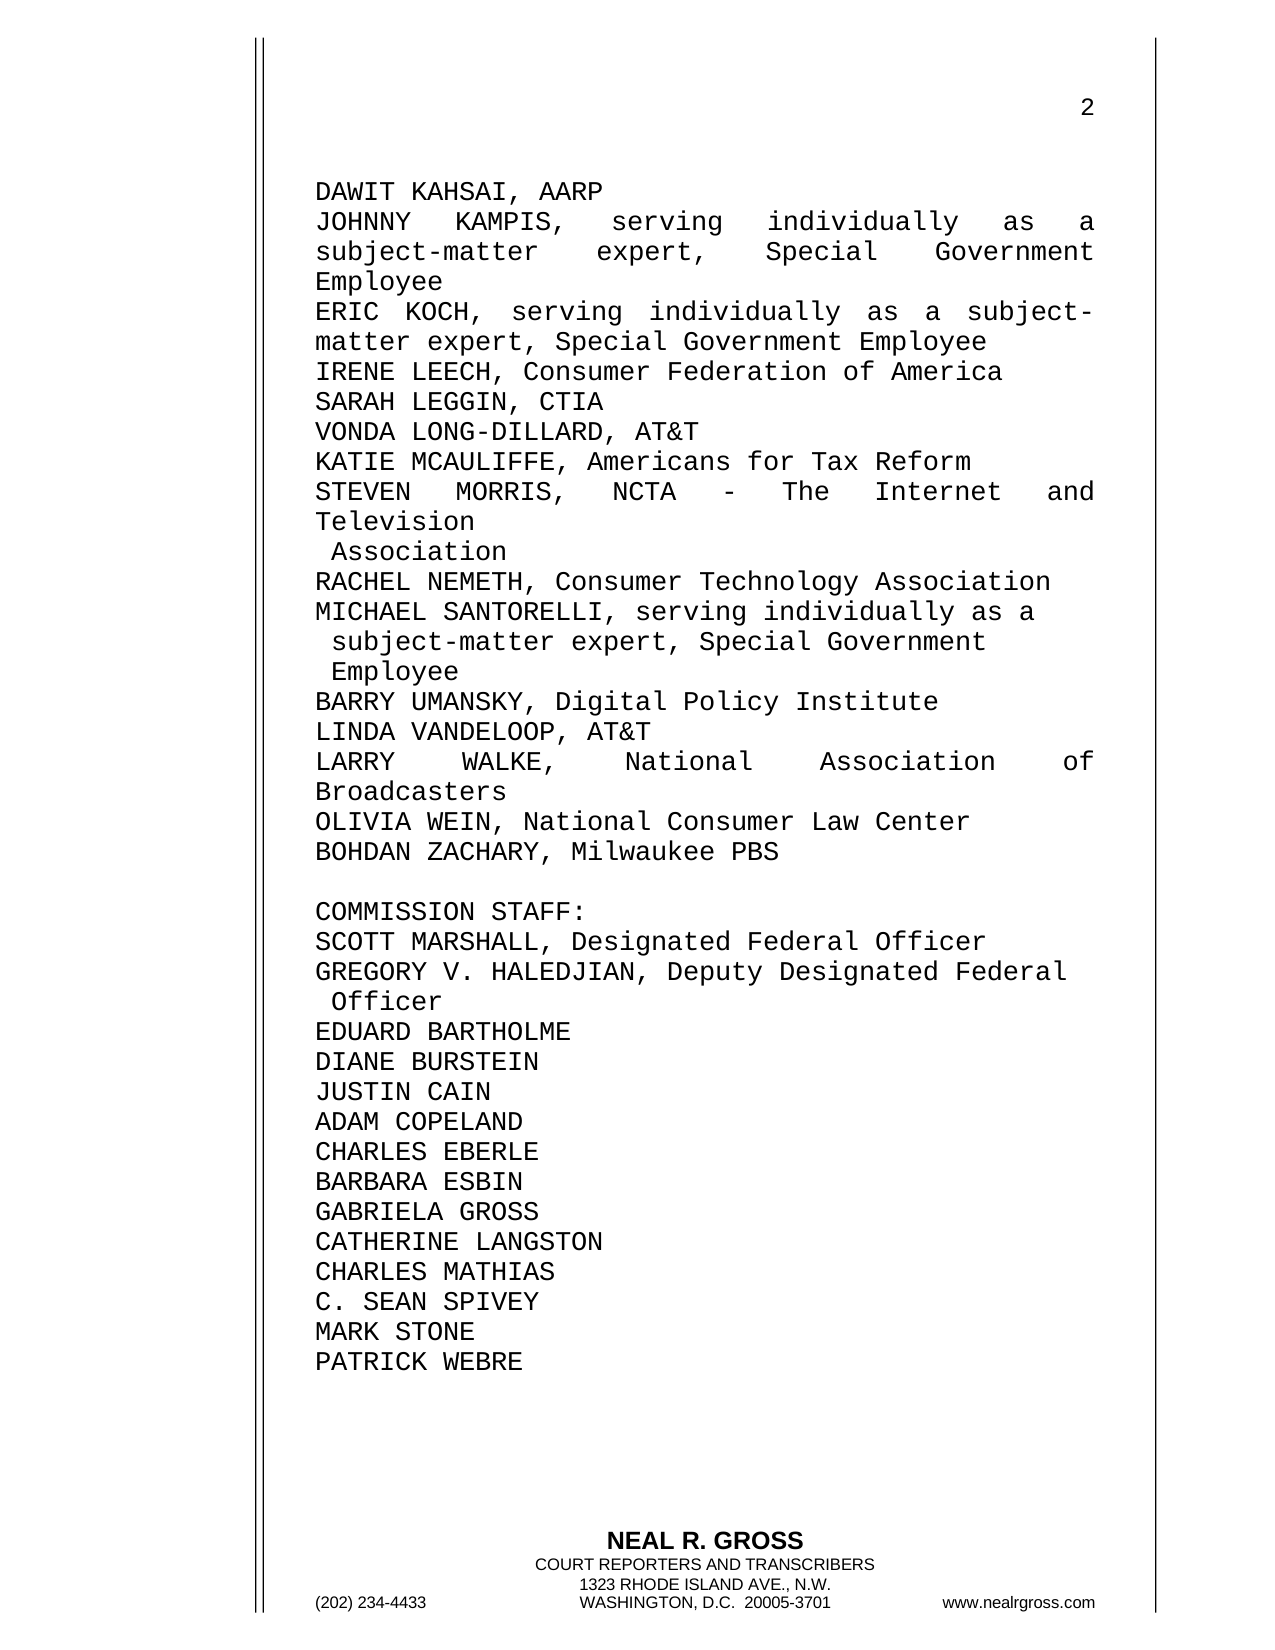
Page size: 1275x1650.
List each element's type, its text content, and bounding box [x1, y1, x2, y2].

text BOHDAN ZACHARY, Milwaukee PBS [315, 837, 1095, 867]
text subject-matter expert, Special Government [315, 627, 1095, 657]
text MICHAEL SANTORELLI, serving individually as a [315, 597, 1095, 627]
text LINDA VANDELOOP, AT&T [315, 717, 1095, 747]
text LARRY WALKE, National Association of Broadcasters [315, 747, 1095, 807]
text SARAH LEGGIN, CTIA [315, 387, 1095, 417]
text DAWIT KAHSAI, AARP [315, 177, 1095, 207]
text JUSTIN CAIN [315, 1077, 1095, 1107]
text IRENE LEECH, Consumer Federation of America [315, 357, 1095, 387]
text BARBARA ESBIN [315, 1167, 1095, 1197]
text BARRY UMANSKY, Digital Policy Institute [315, 687, 1095, 717]
text OLIVIA WEIN, National Consumer Law Center [315, 807, 1095, 837]
text EDUARD BARTHOLME [315, 1017, 1095, 1047]
text CATHERINE LANGSTON [315, 1227, 1095, 1257]
text C. SEAN SPIVEY [315, 1287, 1095, 1317]
text CHARLES EBERLE [315, 1137, 1095, 1167]
text KATIE MCAULIFFE, Americans for Tax Reform [315, 447, 1095, 477]
text ERIC KOCH, serving individually as a subject-matter expert, Special Government Employee [315, 297, 1095, 357]
text Employee [315, 657, 1095, 687]
text MARK STONE [315, 1317, 1095, 1347]
text PATRICK WEBRE [315, 1347, 1095, 1377]
text Officer [315, 987, 1095, 1017]
text COMMISSION STAFF: [315, 897, 1095, 927]
text SCOTT MARSHALL, Designated Federal Officer [315, 927, 1095, 957]
text STEVEN MORRIS, NCTA - The Internet and Television [315, 477, 1095, 537]
text ADAM COPELAND [315, 1107, 1095, 1137]
text VONDA LONG-DILLARD, AT&T [315, 417, 1095, 447]
text Association [315, 537, 1095, 567]
text CHARLES MATHIAS [315, 1257, 1095, 1287]
text RACHEL NEMETH, Consumer Technology Association [315, 567, 1095, 597]
text JOHNNY KAMPIS, serving individually as a subject-matter expert, Special Government Employee [315, 207, 1095, 297]
text GABRIELA GROSS [315, 1197, 1095, 1227]
text GREGORY V. HALEDJIAN, Deputy Designated Federal [315, 957, 1095, 987]
text DIANE BURSTEIN [315, 1047, 1095, 1077]
